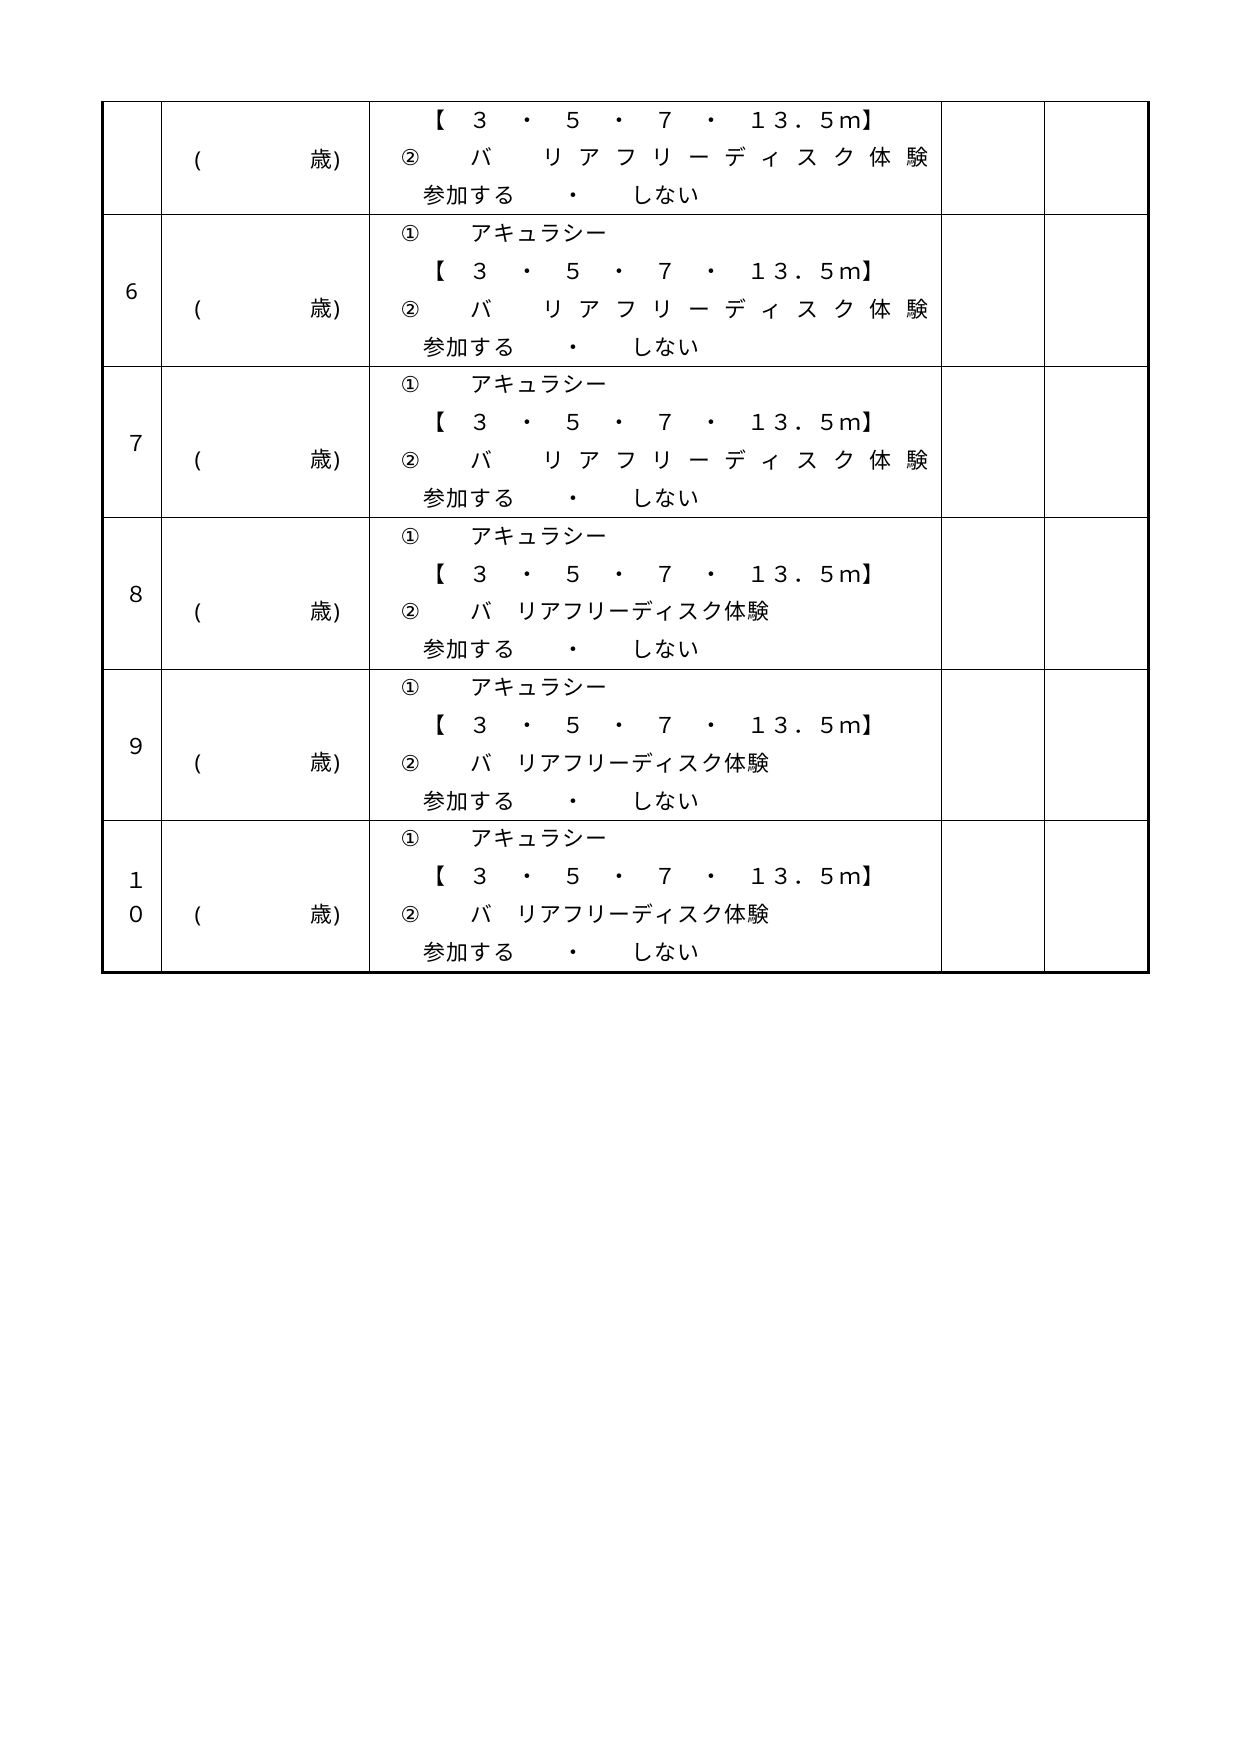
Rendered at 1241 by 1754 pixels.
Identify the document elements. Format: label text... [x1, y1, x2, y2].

table_cell ８ [104, 518, 161, 668]
table_cell 6 [104, 215, 161, 366]
table_cell [1045, 670, 1147, 820]
table_cell アキュラシー 【 ３ ・ ５ ・ ７ ・ １３．５ｍ】 バ リアフリーディスク体験 参加する ・ しない [370, 670, 941, 820]
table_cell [370, 215, 941, 366]
table_cell [942, 215, 1044, 366]
table_cell [1045, 821, 1147, 971]
table_cell [942, 518, 1044, 668]
table_cell ( 歳) [162, 670, 369, 820]
table_cell ( 歳) [162, 821, 369, 971]
table_cell ( 歳) [162, 102, 369, 214]
table_cell [942, 367, 1044, 517]
table_cell アキュラシー 【 ３ ・ ５ ・ ７ ・ １３．５ｍ】 バ リアフリーディスク体験 参加する ・ しない [370, 821, 941, 971]
table_cell [942, 102, 1044, 214]
table_cell アキュラシー 【 ３ ・ ５ ・ ７ ・ １３．５ｍ】 バ リアフリーディスク体験 参加する ・ しない [370, 518, 941, 668]
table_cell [370, 102, 941, 214]
table_cell ７ [104, 367, 161, 517]
table_cell ( 歳) [162, 215, 369, 366]
table_cell [1045, 102, 1147, 214]
table_cell ( 歳) [162, 367, 369, 517]
table_cell ( 歳) [162, 518, 369, 668]
table_cell [1045, 518, 1147, 668]
table_cell ９ [104, 670, 161, 820]
table_cell [1045, 367, 1147, 517]
table_cell １０ [104, 821, 161, 971]
table_cell ５ [104, 102, 161, 214]
table_cell [942, 670, 1044, 820]
table_cell [942, 821, 1044, 971]
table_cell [370, 367, 941, 517]
table_cell [1045, 215, 1147, 366]
